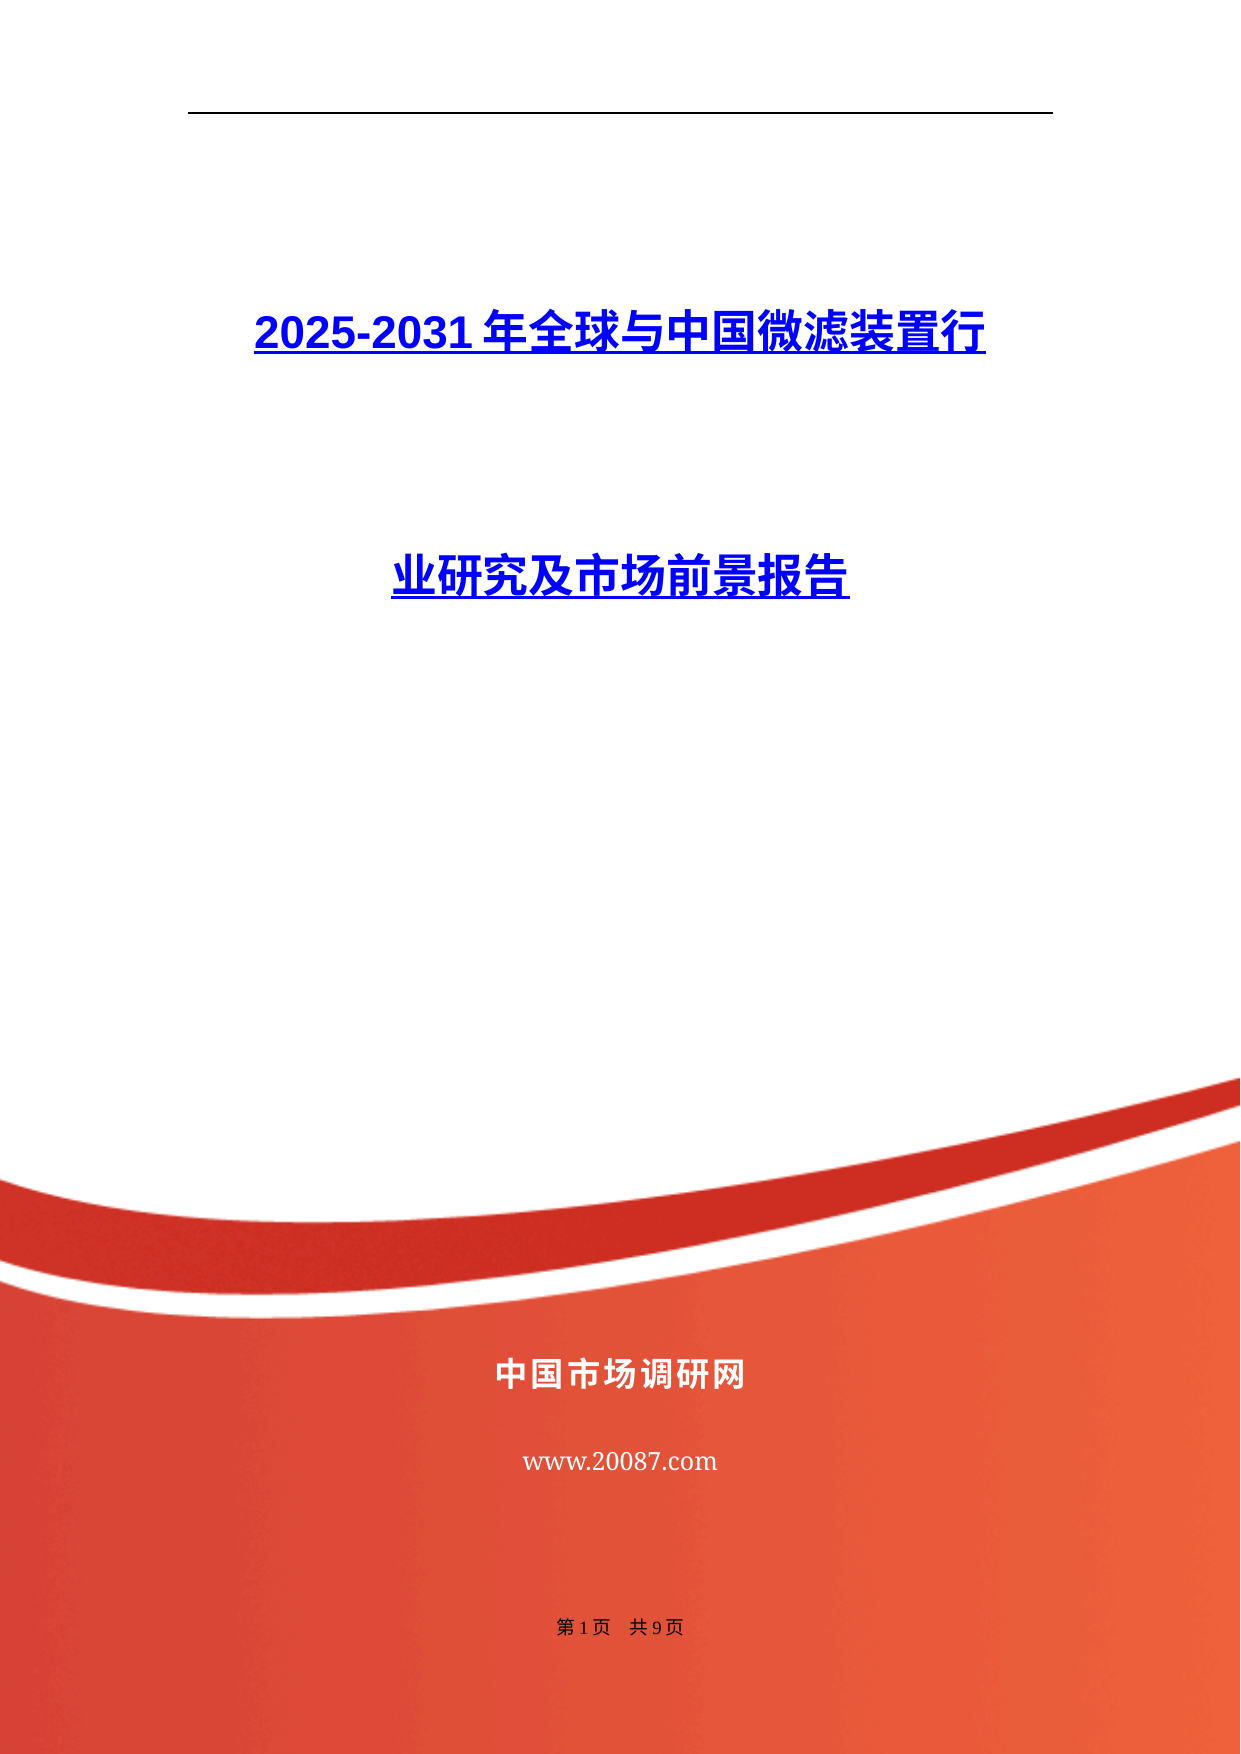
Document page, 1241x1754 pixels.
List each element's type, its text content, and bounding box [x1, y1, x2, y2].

subtitle 中国市场调研网 [187, 1339, 1053, 1404]
picture [0, 1006, 1241, 1754]
text www.20087.com [187, 1428, 1053, 1493]
table_header 2025-2031年全球与中国微滤装置行业研究及市场前景报告 [188, 207, 1053, 773]
